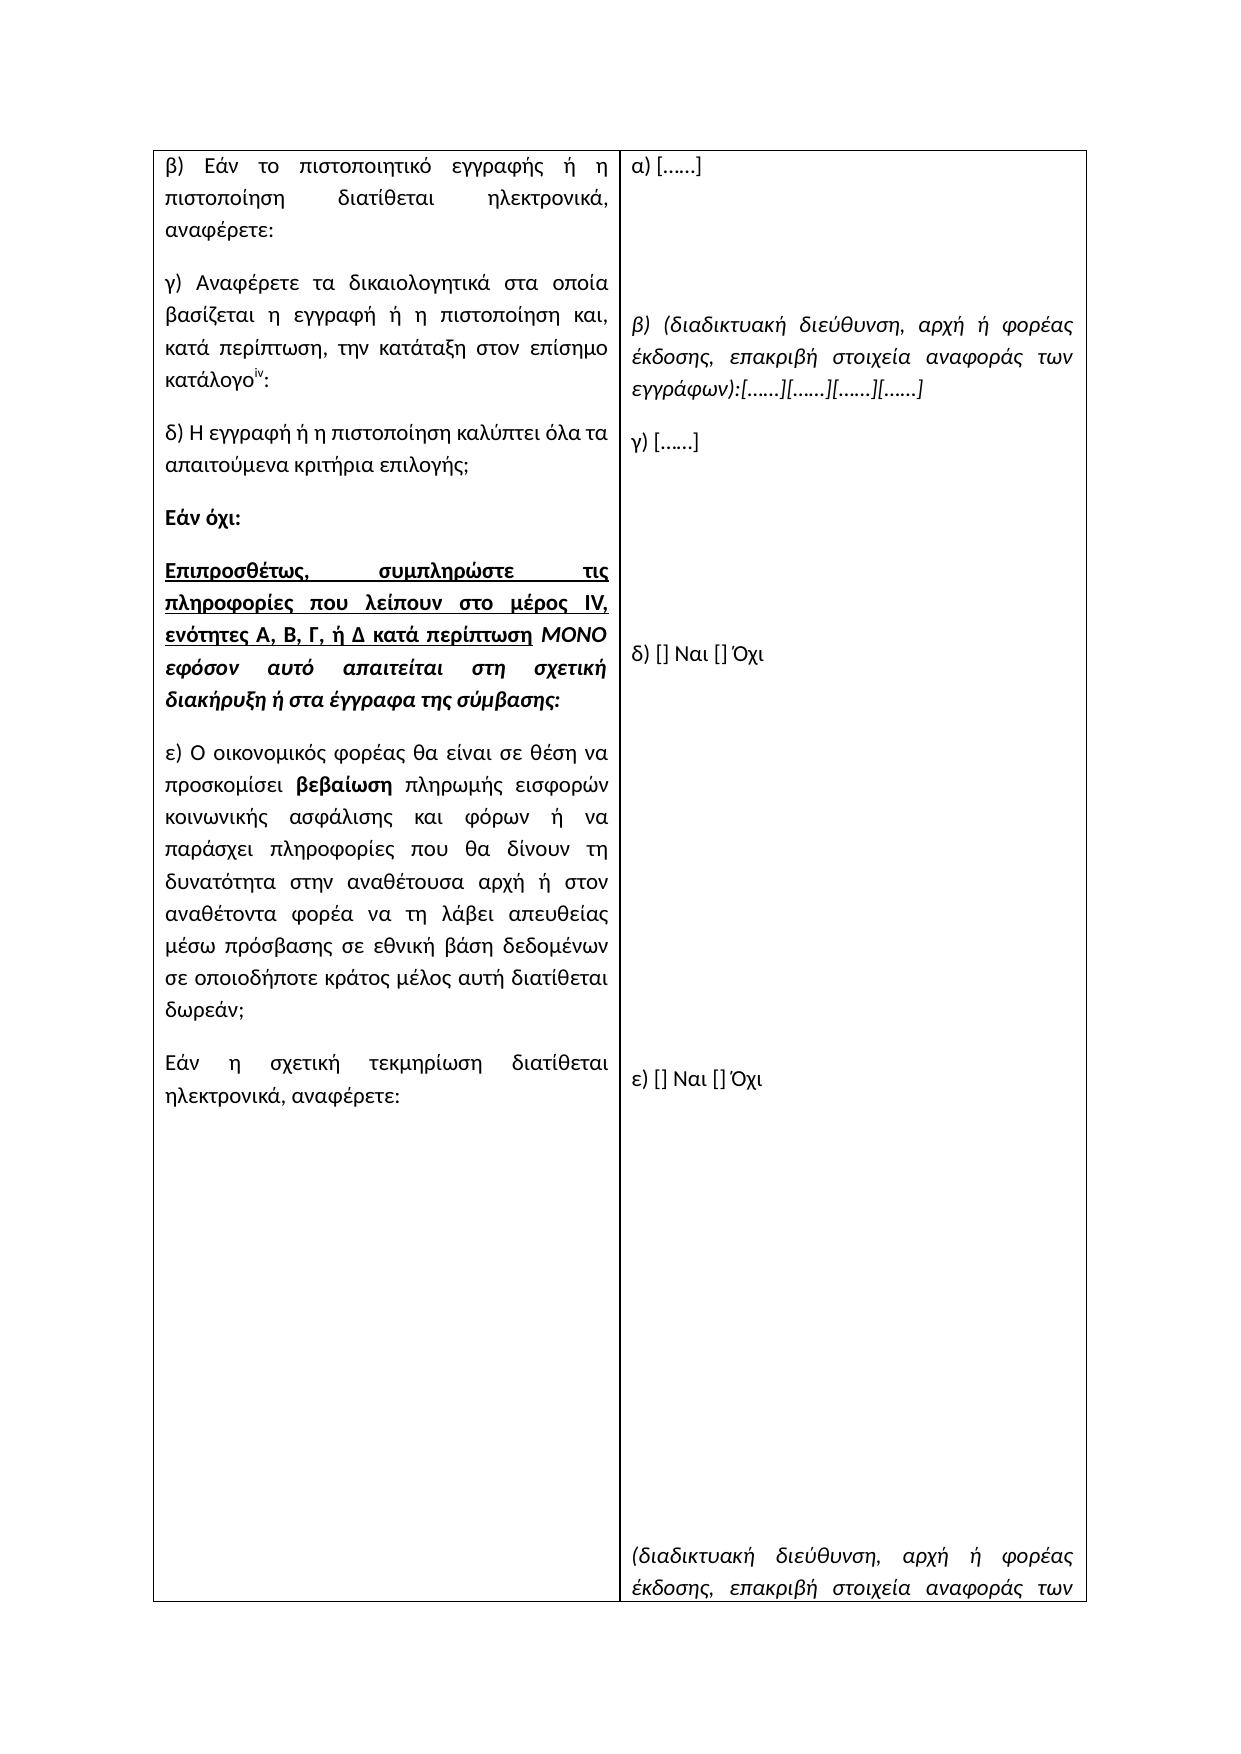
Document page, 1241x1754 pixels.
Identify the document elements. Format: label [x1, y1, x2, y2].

table_cell [621, 151, 1086, 1601]
table_cell [154, 151, 619, 1601]
